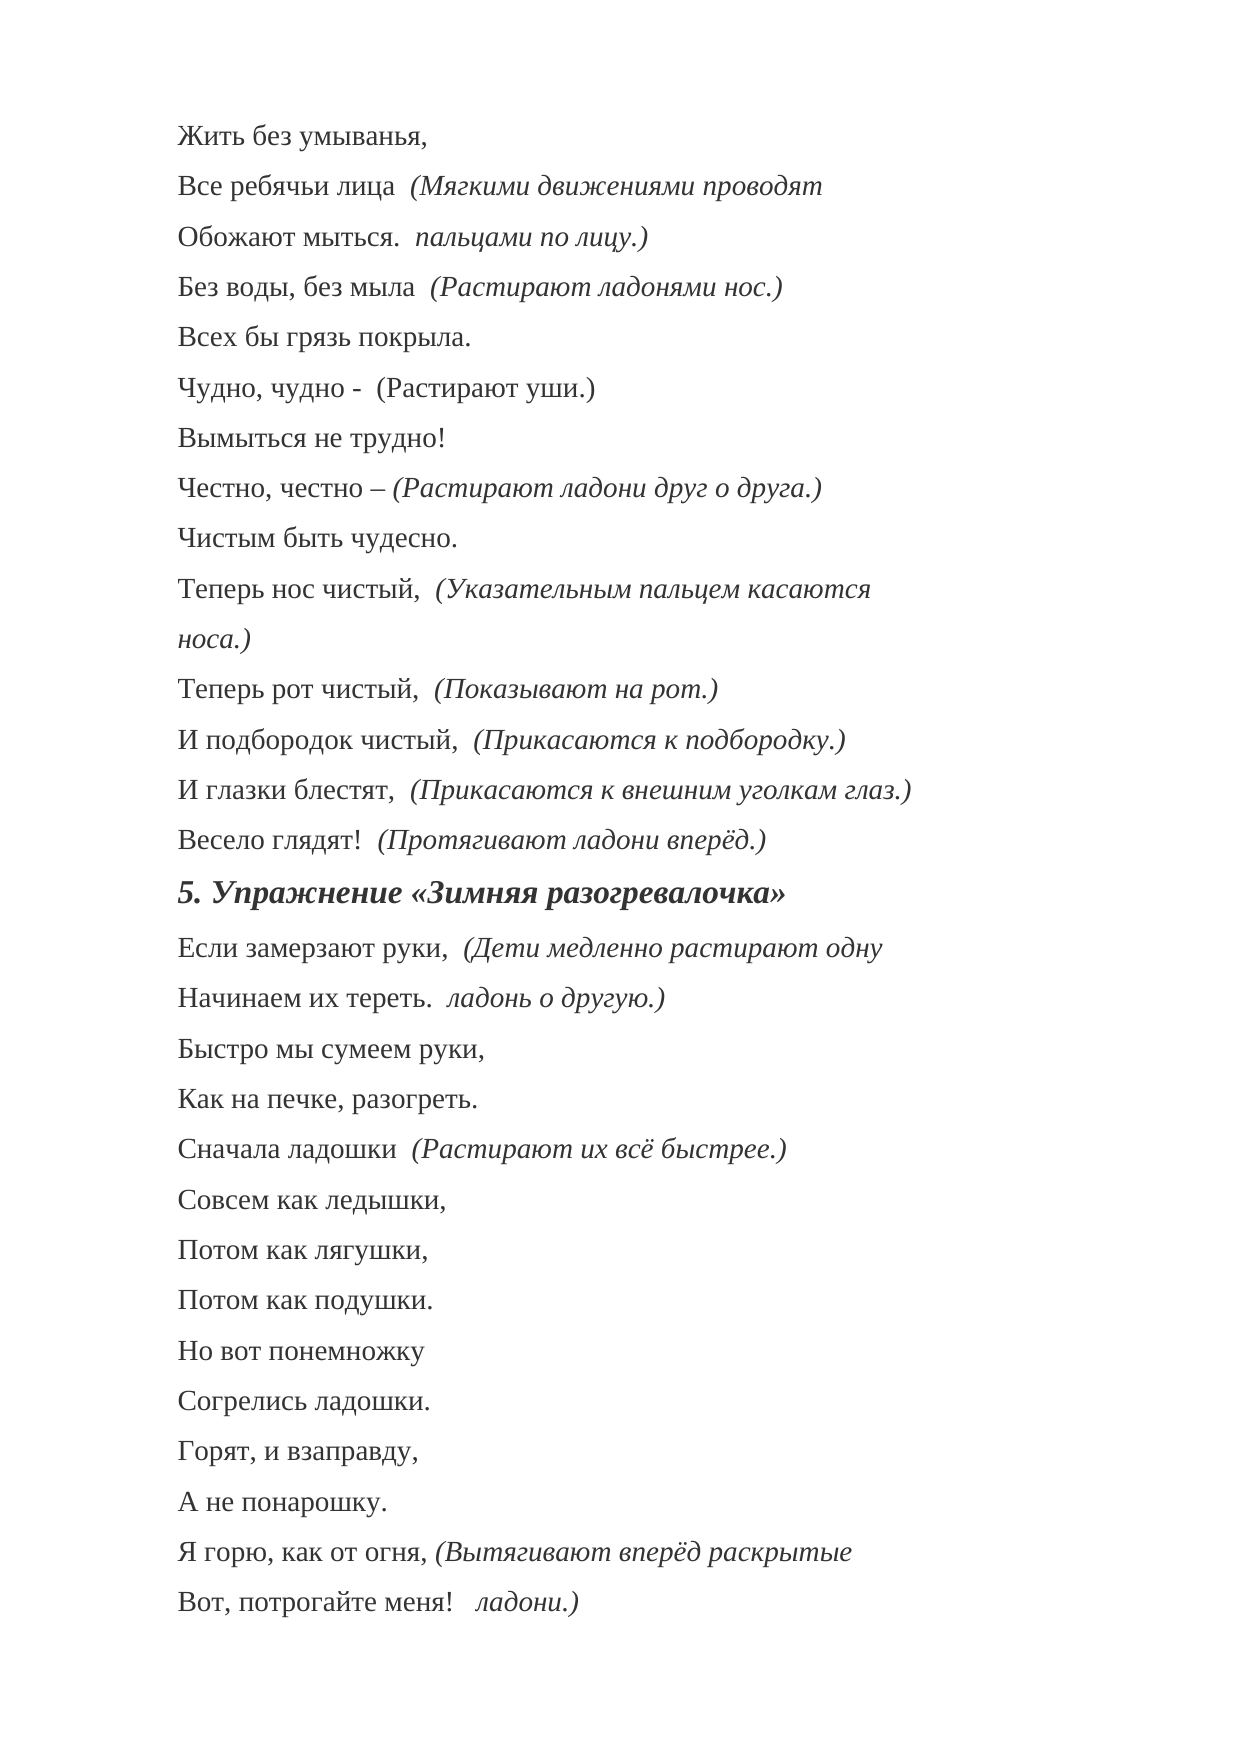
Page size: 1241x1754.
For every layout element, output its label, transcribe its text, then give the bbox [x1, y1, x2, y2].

text Сначала ладошки (Растирают их всё быстрее.) [177, 1132, 1152, 1165]
text Начинаем их тереть. ладонь о другую.) [177, 981, 1152, 1014]
text Обожают мыться. пальцами по лицу.) [177, 219, 1152, 252]
text Чудно, чудно - (Растирают уши.) [177, 370, 1152, 403]
text Но вот понемножку [177, 1333, 1152, 1366]
text 5. Упражнение «Зимняя разогревалочка» [177, 873, 1152, 911]
text И глазки блестят, (Прикасаются к внешним уголкам глаз.) [177, 772, 1152, 806]
text Если замерзают руки, (Дети медленно растирают одну [177, 930, 1152, 964]
text Вымыться не трудно! [177, 420, 1152, 453]
text Я горю, как от огня, (Вытягивают вперёд раскрытые [177, 1534, 1152, 1568]
text И подбородок чистый, (Прикасаются к подбородку.) [177, 722, 1152, 755]
text Согрелись ладошки. [177, 1383, 1152, 1417]
text Все ребячьи лица (Мягкими движениями проводят [177, 168, 1152, 202]
text Горят, и взаправду, [177, 1433, 1152, 1467]
text Вот, потрогайте меня! ладони.) [177, 1584, 1152, 1618]
text Без воды, без мыла (Растирают ладонями нос.) [177, 269, 1152, 303]
text Весело глядят! (Протягивают ладони вперёд.) [177, 822, 1152, 856]
text А не понарошку. [177, 1484, 1152, 1517]
text Потом как лягушки, [177, 1232, 1152, 1266]
text Честно, честно – (Растирают ладони друг о друга.) [177, 470, 1152, 504]
text Жить без умыванья, [177, 118, 1152, 152]
text Всех бы грязь покрыла. [177, 319, 1152, 353]
text носа.) [177, 621, 1152, 655]
text Чистым быть чудесно. [177, 521, 1152, 554]
text Совсем как ледышки, [177, 1182, 1152, 1215]
text Быстро мы сумеем руки, [177, 1031, 1152, 1064]
text Потом как подушки. [177, 1282, 1152, 1316]
text Теперь нос чистый, (Указательным пальцем касаются [177, 571, 1152, 604]
text Как на печке, разогреть. [177, 1081, 1152, 1115]
text Теперь рот чистый, (Показывают на рот.) [177, 672, 1152, 705]
